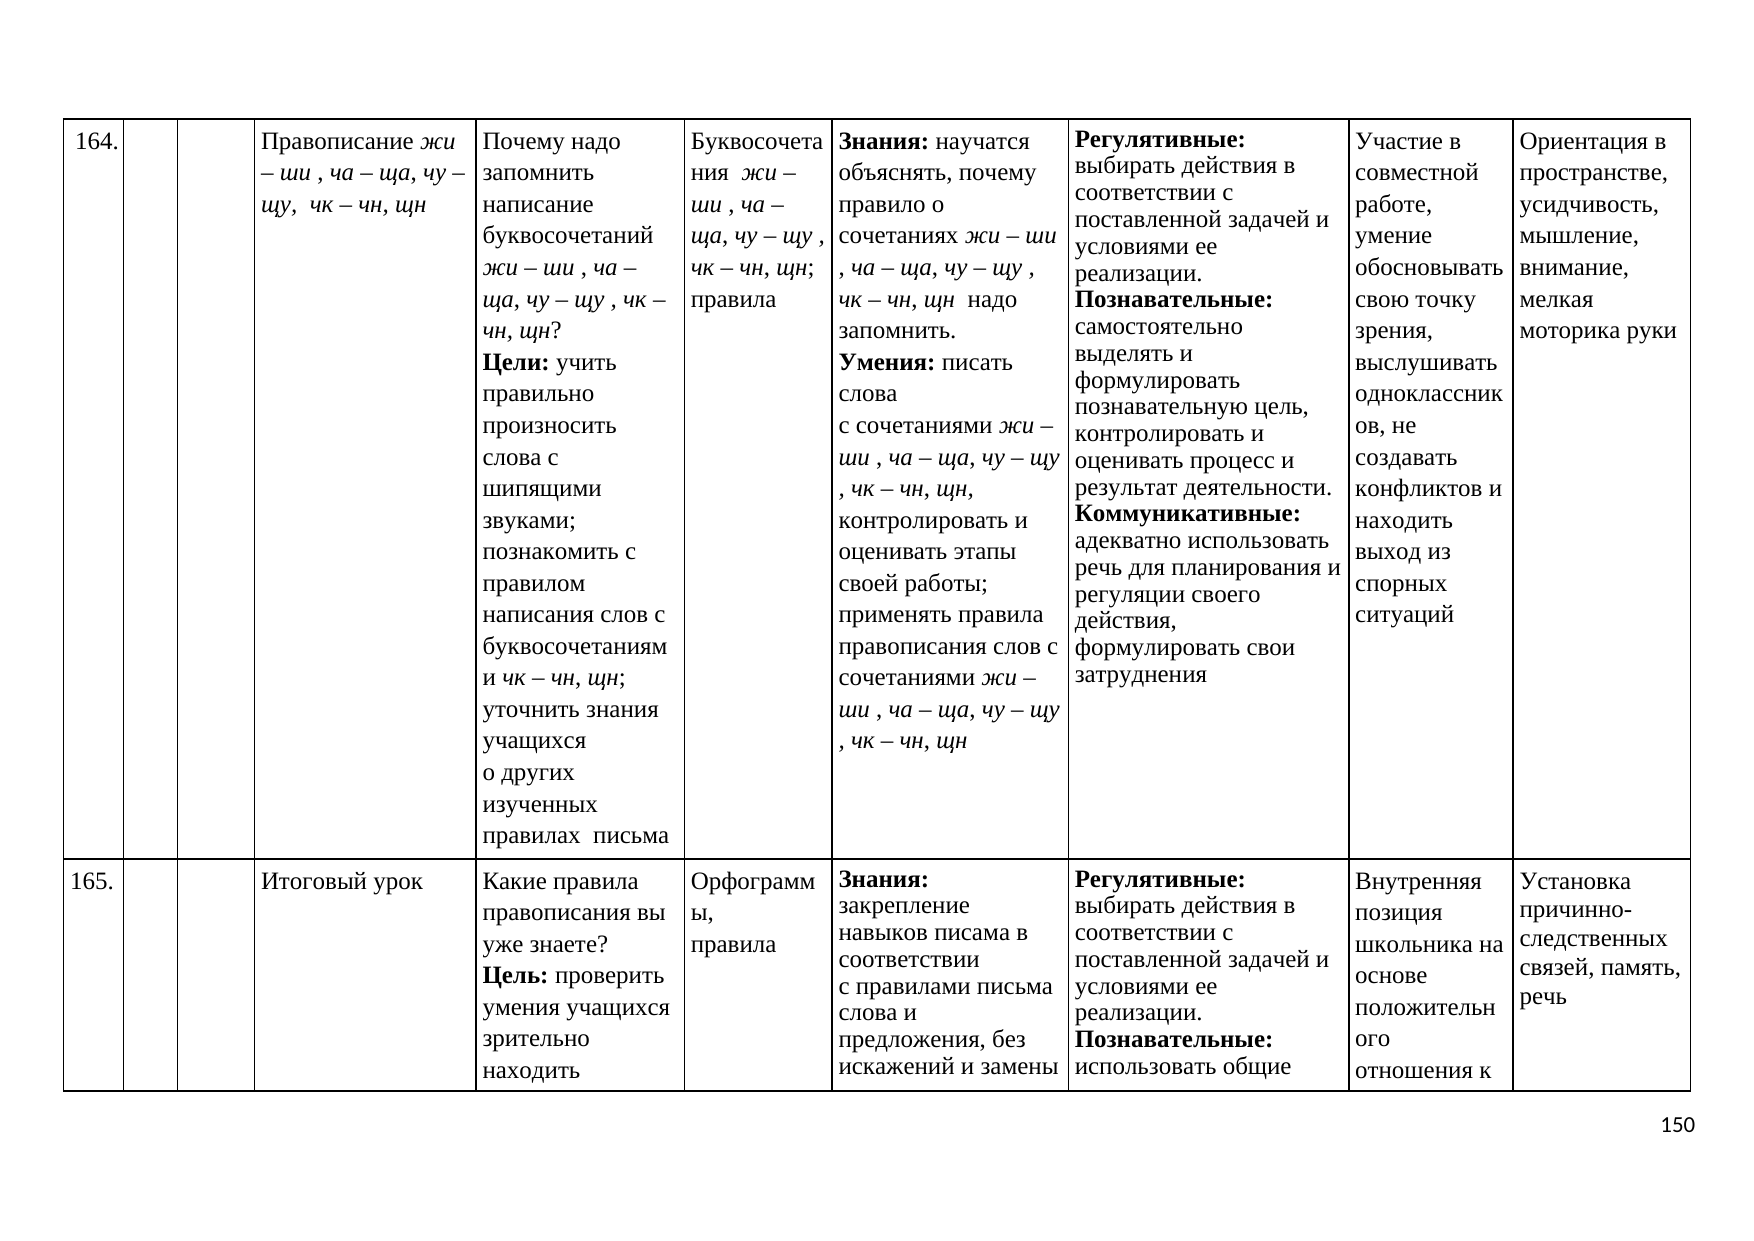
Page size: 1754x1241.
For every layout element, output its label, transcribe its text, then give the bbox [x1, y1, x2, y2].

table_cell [1069, 120, 1348, 858]
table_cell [833, 860, 1068, 1090]
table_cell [1069, 860, 1348, 1090]
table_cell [477, 120, 684, 858]
table_cell [178, 860, 254, 1090]
table_cell Итоговый урок [255, 860, 475, 1090]
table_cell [1514, 860, 1690, 1090]
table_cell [1350, 860, 1512, 1090]
table_cell [124, 120, 177, 858]
table_cell 165. [64, 860, 123, 1090]
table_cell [833, 120, 1068, 858]
table_cell [124, 860, 177, 1090]
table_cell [255, 120, 475, 858]
table_cell 164. [64, 120, 123, 858]
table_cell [685, 120, 831, 858]
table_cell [1514, 120, 1690, 858]
table_cell Орфограммы, правила [685, 860, 831, 1090]
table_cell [1350, 120, 1512, 858]
table_cell [178, 120, 254, 858]
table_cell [477, 860, 684, 1090]
